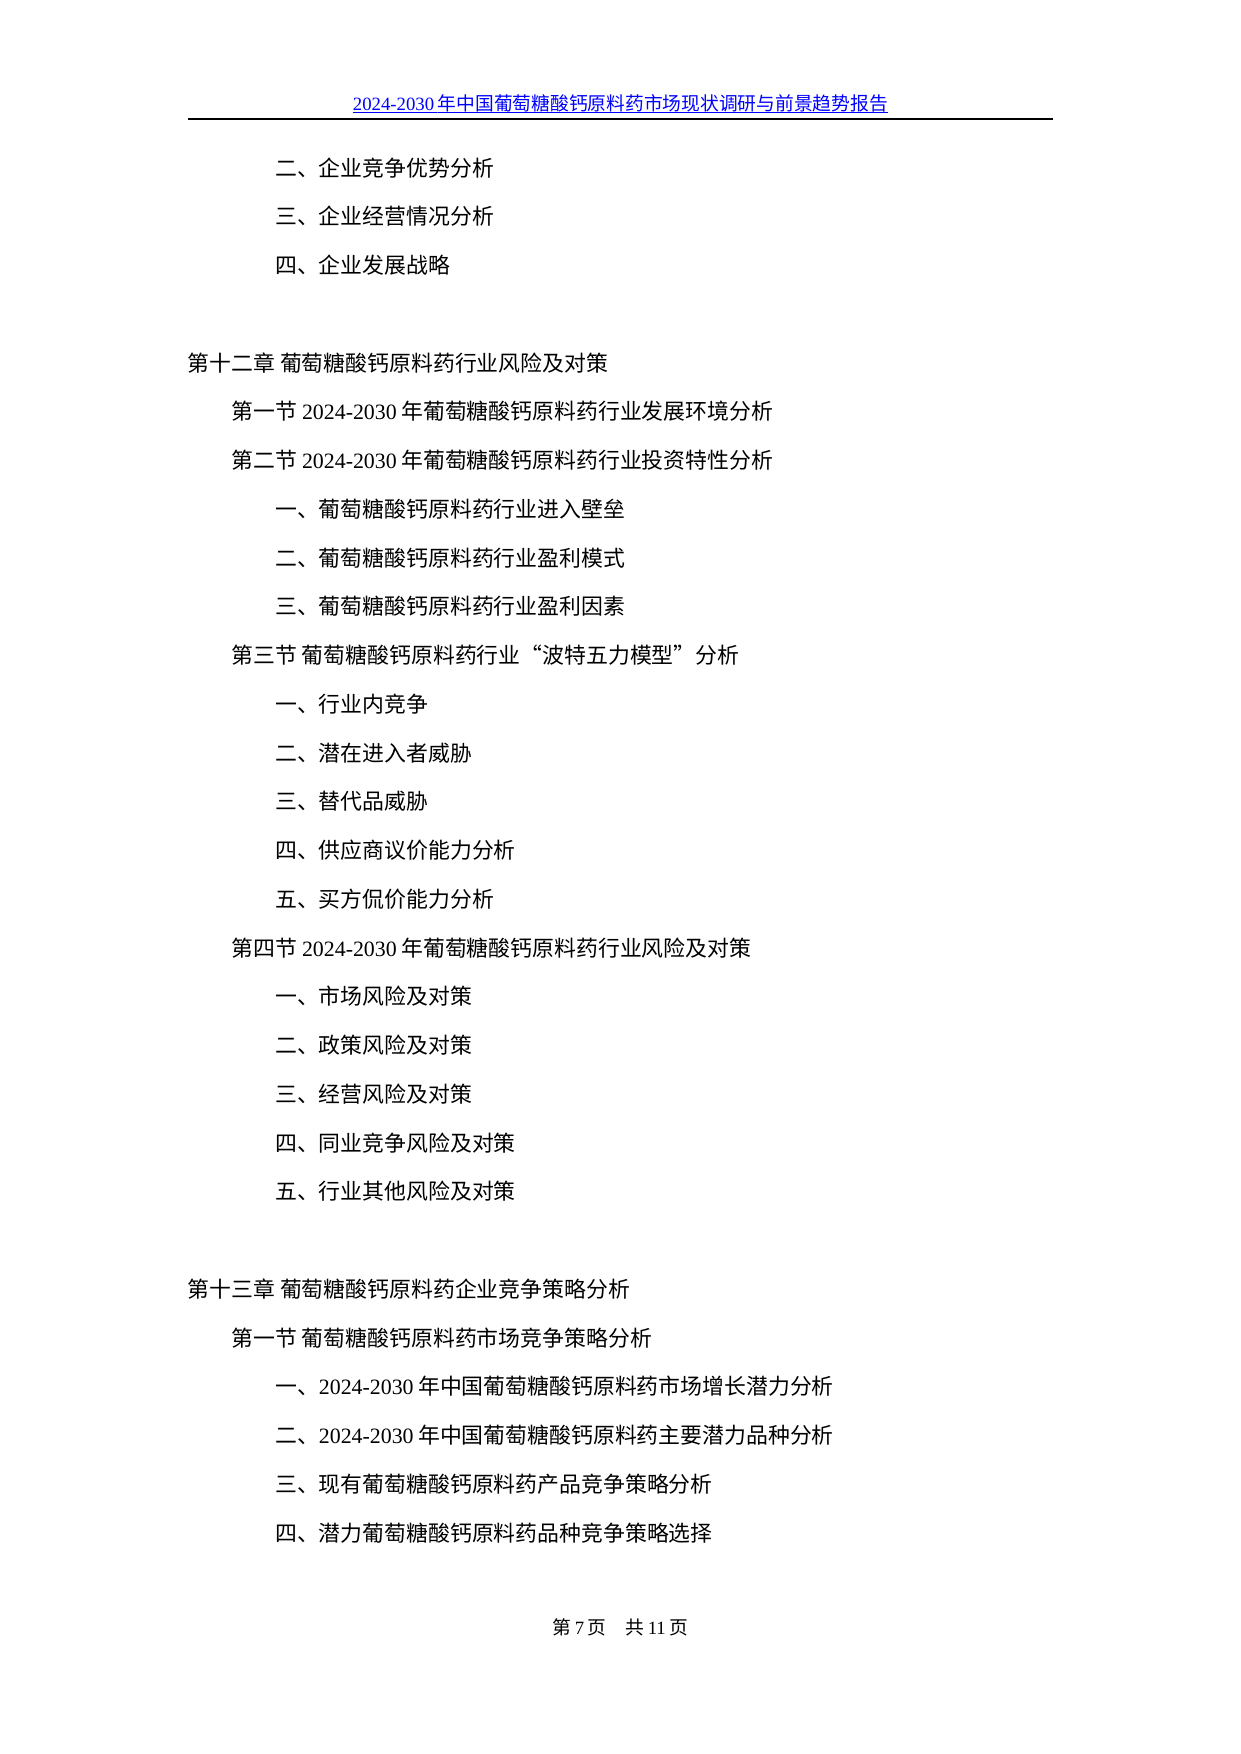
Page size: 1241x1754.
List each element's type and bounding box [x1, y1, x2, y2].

text [187, 150, 1053, 1548]
